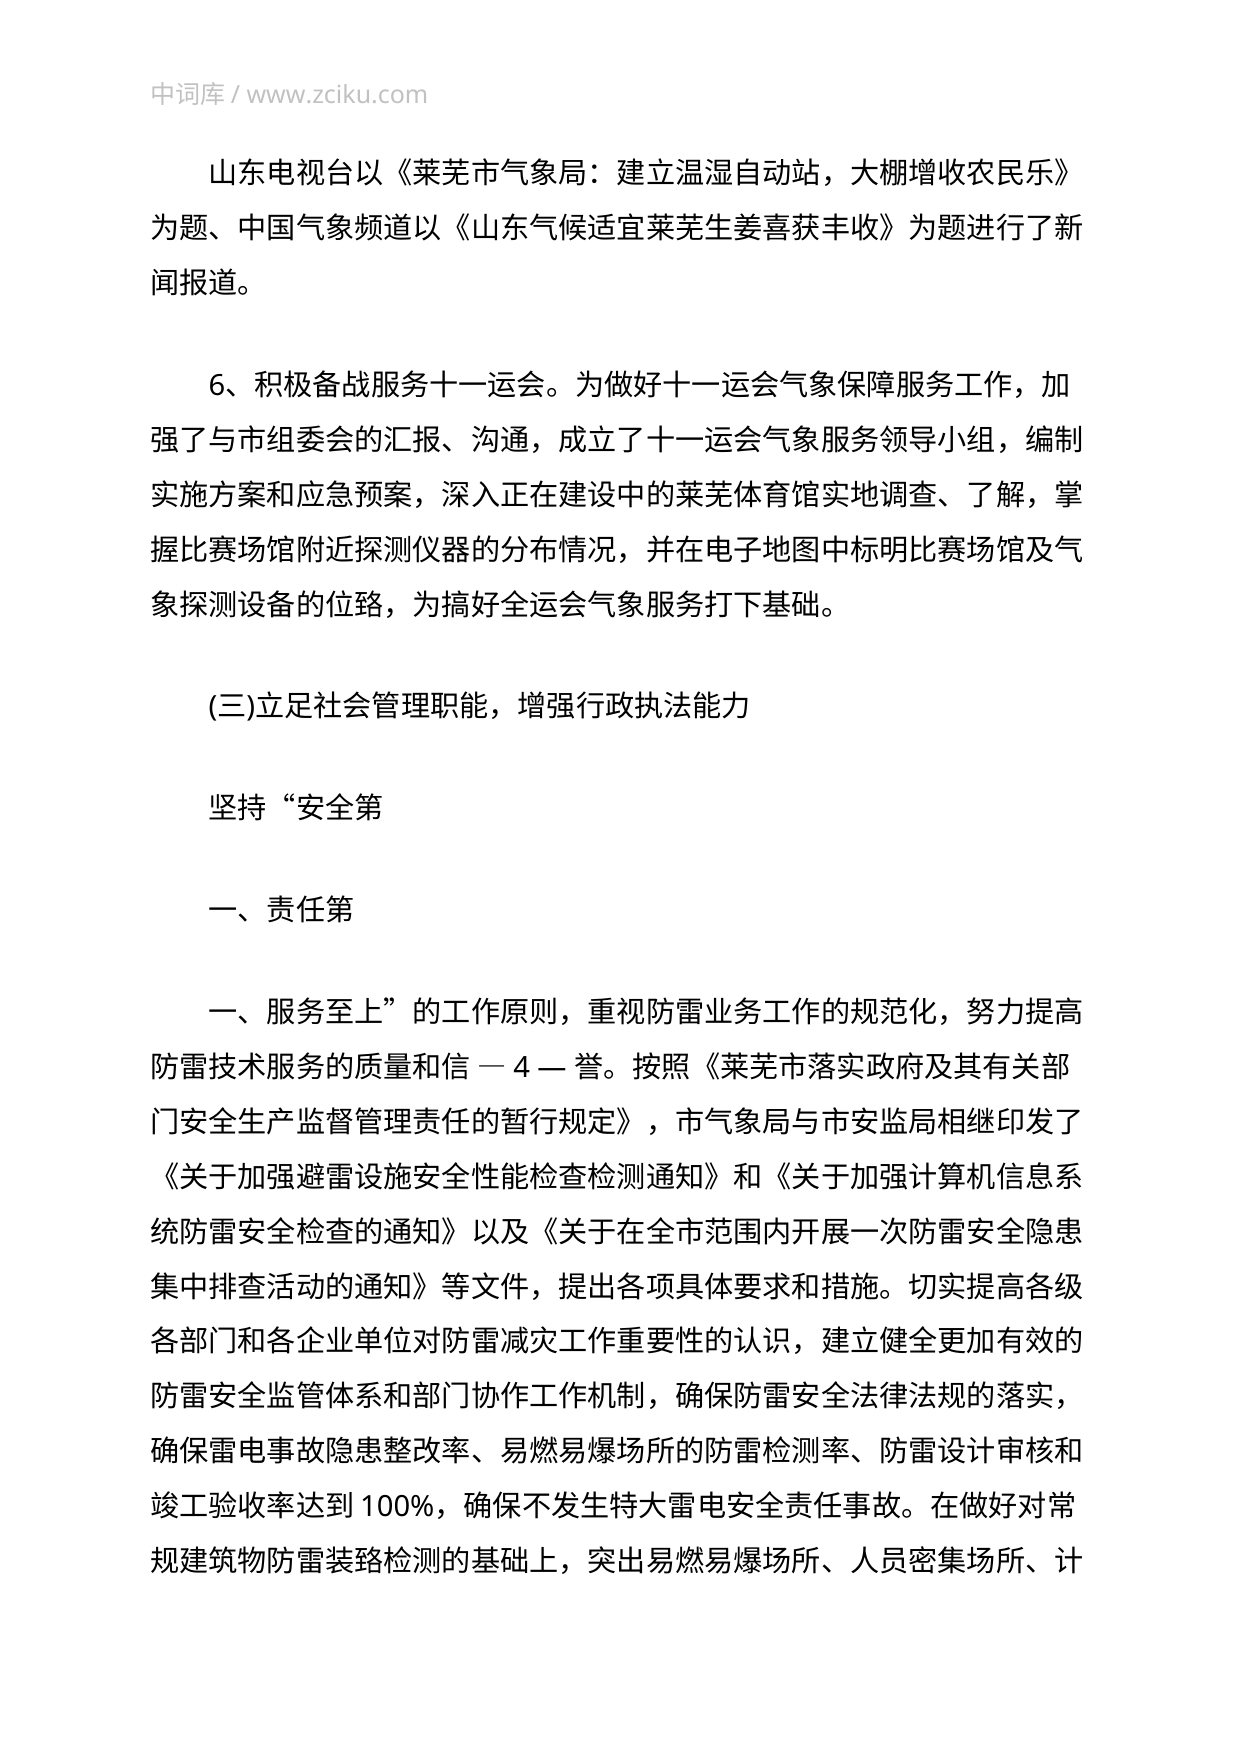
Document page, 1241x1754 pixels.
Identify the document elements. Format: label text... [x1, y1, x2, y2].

text (三)立足社会管理职能，增强行政执法能力 [150, 683, 1090, 725]
text 坚持“安全第 [150, 785, 1090, 827]
text 一、责任第 [150, 887, 1090, 929]
text 6、积极备战服务十一运会。为做好十一运会气象保障服务工作，加强了与市组委会的汇报、沟通，成立了十一运会气象服务领导小组，编制实施方案和应急预案，深入正在建设中的莱芜体育馆实地调查、了解，掌握比赛场馆附近探测仪器的分布情况，并在电子地图中标明比赛场馆及气象探测设备的位臵，为搞好全运会气象服务打下基础。 [150, 362, 1090, 623]
text 山东电视台以《莱芜市气象局：建立温湿自动站，大棚增收农民乐》为题、中国气象频道以《山东气候适宜莱芜生姜喜获丰收》为题进行了新闻报道。 [150, 150, 1090, 302]
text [150, 988, 1090, 1580]
